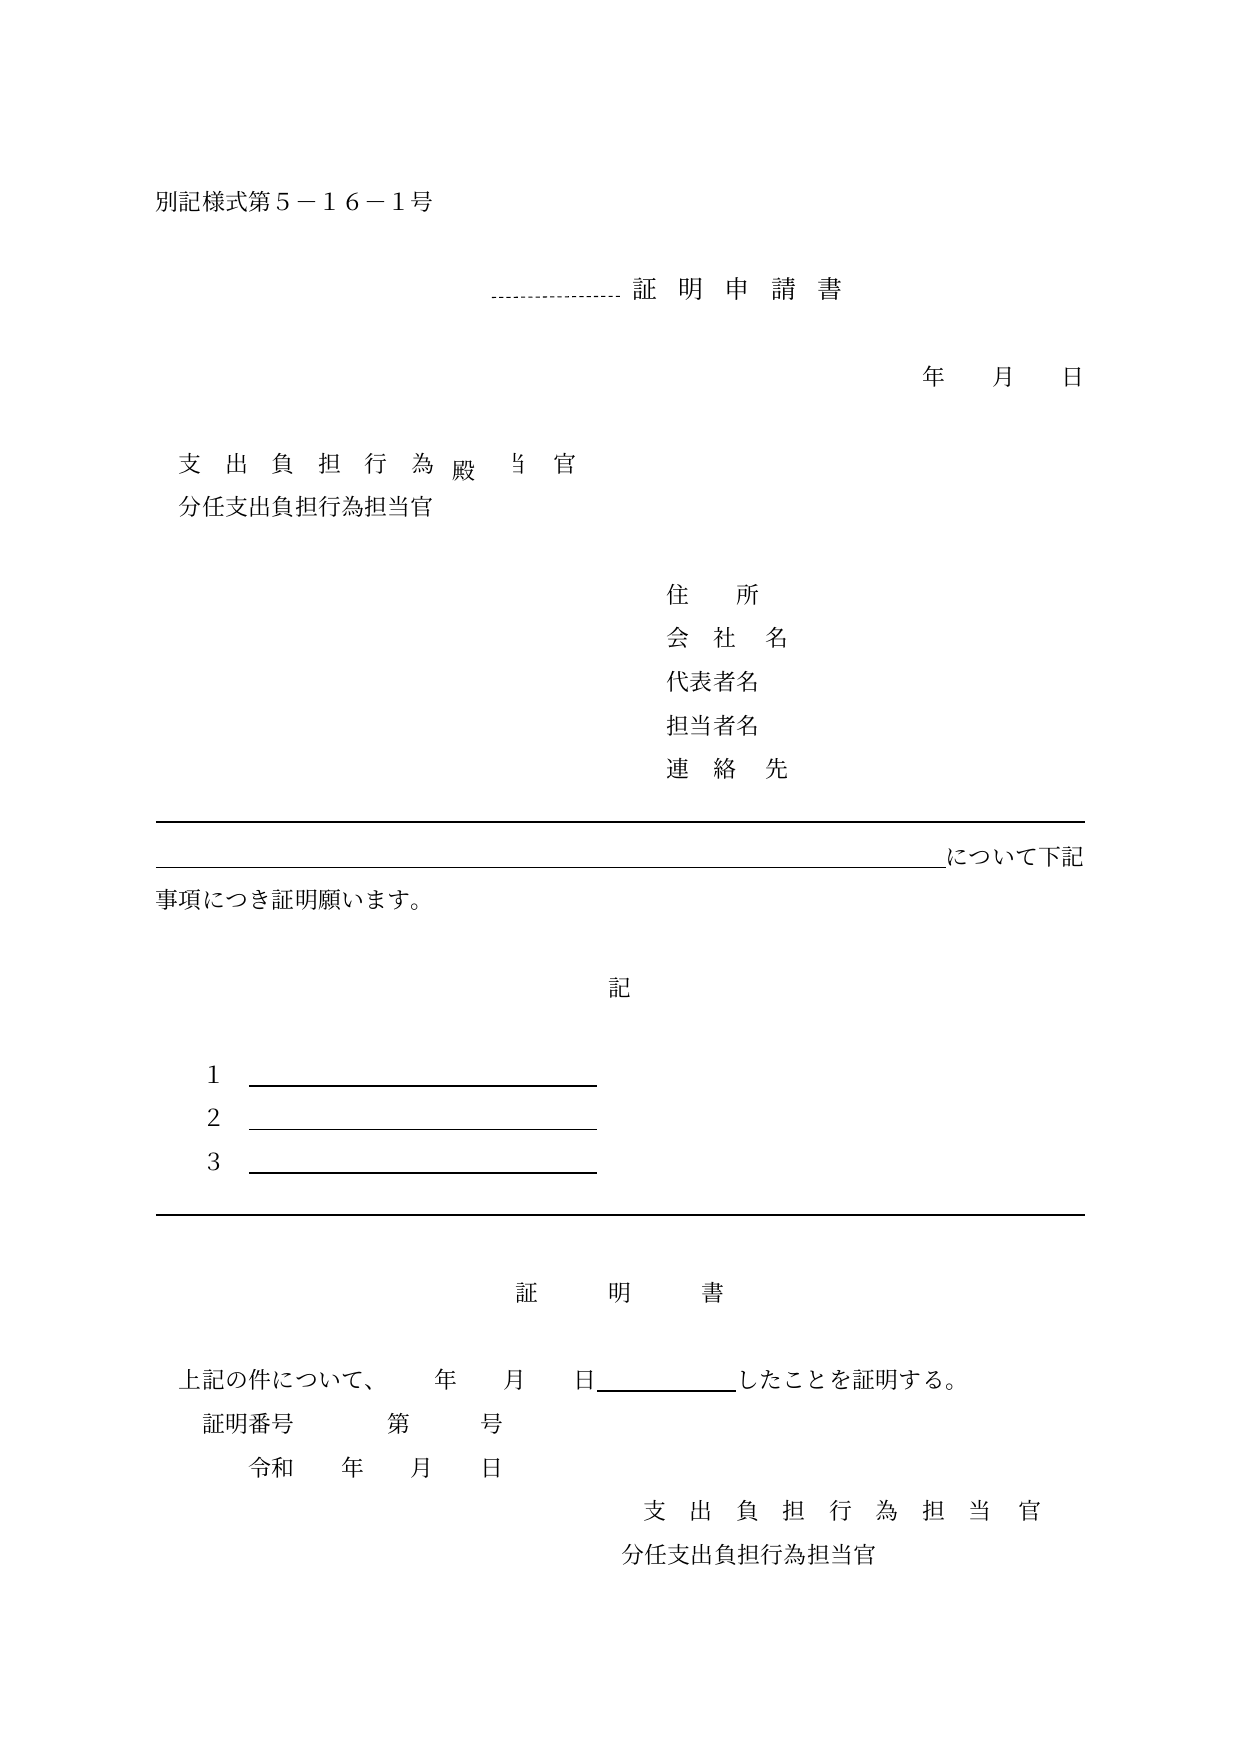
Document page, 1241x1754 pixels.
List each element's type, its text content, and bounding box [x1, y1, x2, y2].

text 記 [156, 964, 1085, 1008]
text 証 明 書 [156, 1270, 1085, 1313]
text ２ [156, 1095, 1085, 1139]
text 証明番号 第 号 [156, 1401, 1085, 1444]
text 令和 年 月 日 [156, 1444, 1085, 1488]
text 支出負担行為担当官 [156, 1488, 1085, 1532]
text 支出負担行為担当官 [156, 441, 1085, 484]
text 担当者名 [156, 702, 1085, 746]
text について下記事項につき証明願います。 [156, 833, 1085, 921]
text １ [156, 1052, 1085, 1095]
text 連絡先 [156, 746, 1085, 790]
text 住 所 [459, 571, 1085, 615]
text 代表者名 [156, 659, 1085, 702]
text 会社名 [459, 615, 1085, 659]
text 分任支出負担行為担当官 [156, 484, 1085, 528]
text 証明申請書 [156, 266, 1085, 309]
text 上記の件について、 年 月 日 したことを証明する。 [156, 1357, 1085, 1401]
text 別記様式第５－１６－１号 [156, 179, 1085, 222]
text ３ [156, 1139, 1085, 1182]
text 年 月 日 [156, 353, 1085, 397]
text 分任支出負担行為担当官 [156, 1532, 1085, 1575]
